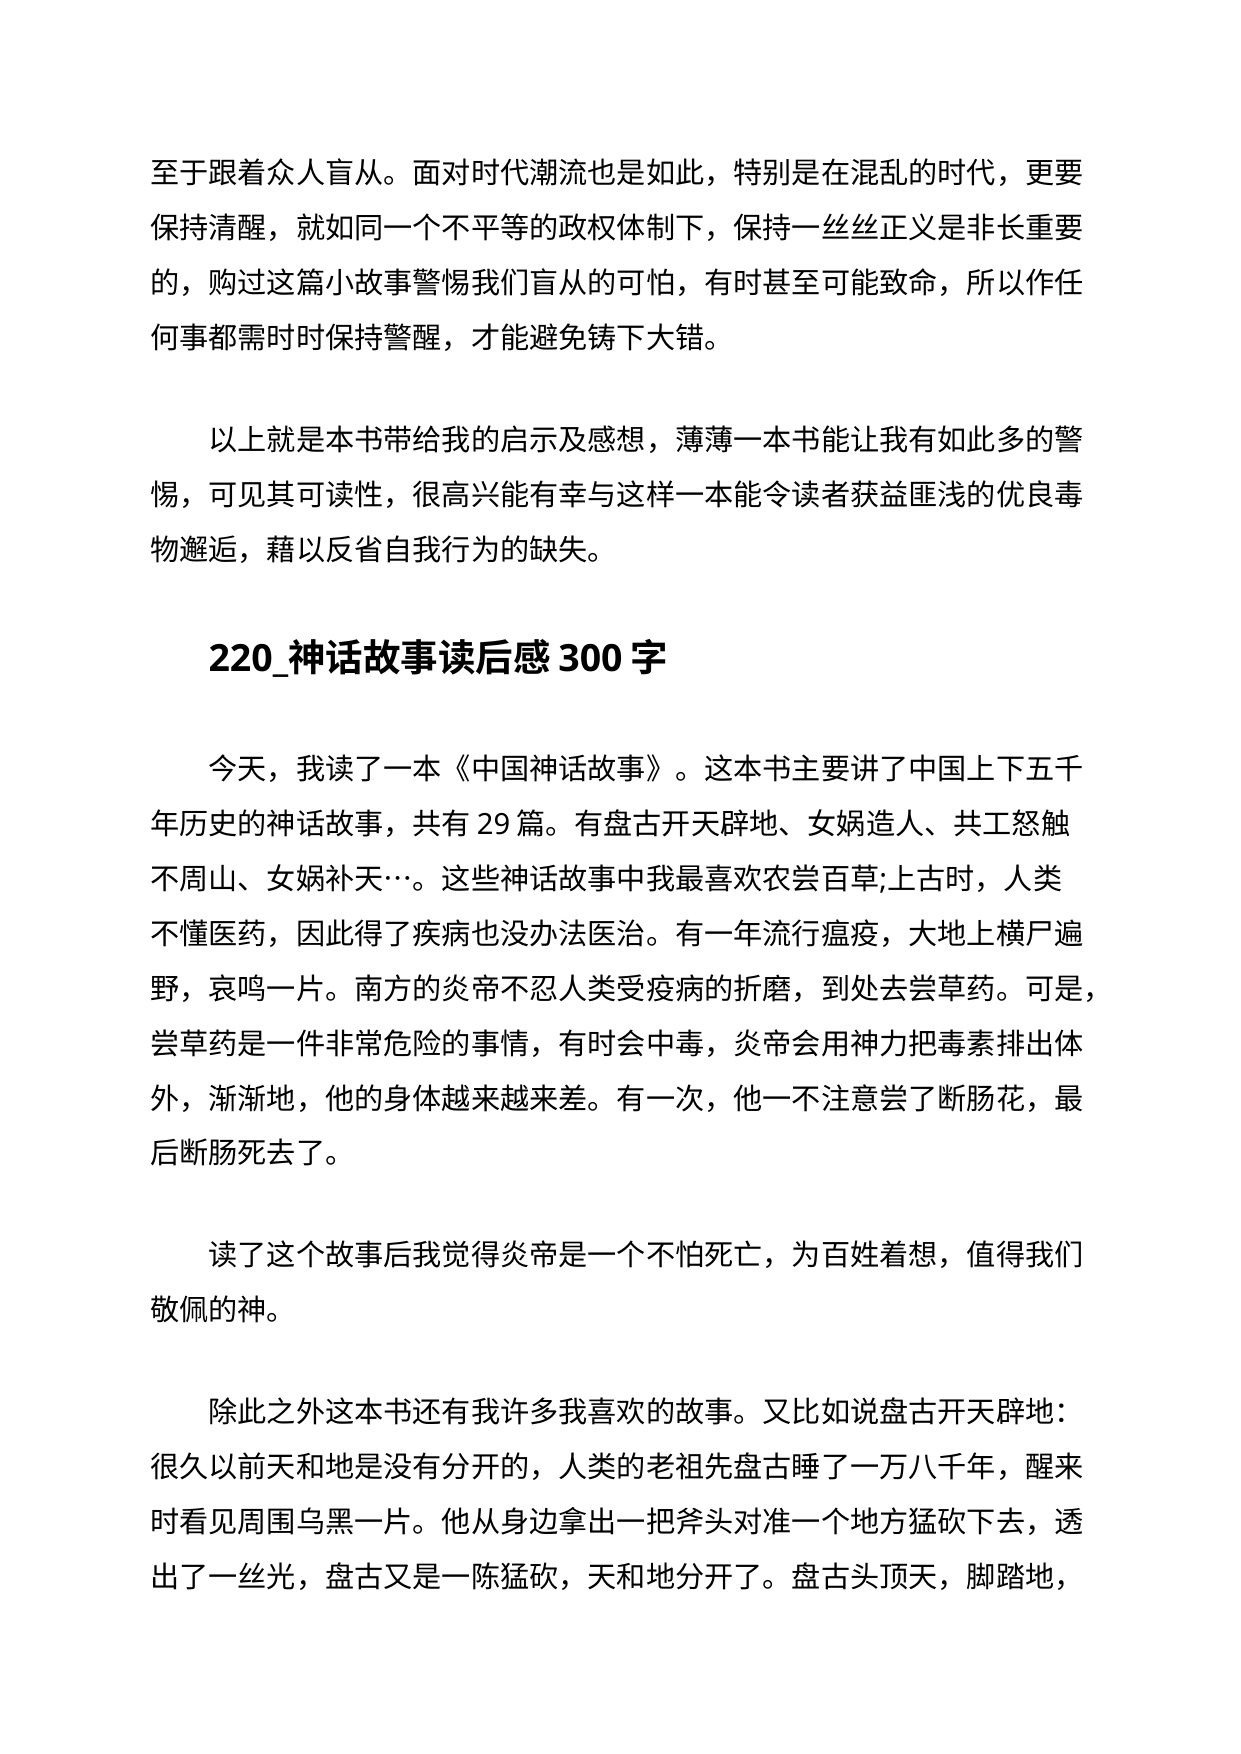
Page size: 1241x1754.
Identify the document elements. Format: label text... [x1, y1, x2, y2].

text 今天，我读了一本《中国神话故事》。这本书主要讲了中国上下五千年历史的神话故事，共有29篇。有盘古开天辟地、女娲造人、共工怒触不周山、女娲补天…。这些神话故事中我最喜欢农尝百草;上古时，人类不懂医药，因此得了疾病也没办法医治。有一年流行瘟疫，大地上横尸遍野，哀鸣一片。南方的炎帝不忍人类受疫病的折磨，到处去尝草药。可是，尝草药是一件非常危险的事情，有时会中毒，炎帝会用神力把毒素排出体外，渐渐地，他的身体越来越来差。有一次，他一不注意尝了断肠花，最后断肠死去了。 [150, 746, 1090, 1172]
text 220_神话故事读后感300字 [150, 628, 1090, 682]
text 以上就是本书带给我的启示及感想，薄薄一本书能让我有如此多的警惕，可见其可读性，很高兴能有幸与这样一本能令读者获益匪浅的优良毒物邂逅，藉以反省自我行为的缺失。 [150, 416, 1090, 568]
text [150, 1388, 1090, 1596]
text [150, 150, 1090, 357]
text 读了这个故事后我觉得炎帝是一个不怕死亡，为百姓着想，值得我们敬佩的神。 [150, 1232, 1090, 1329]
